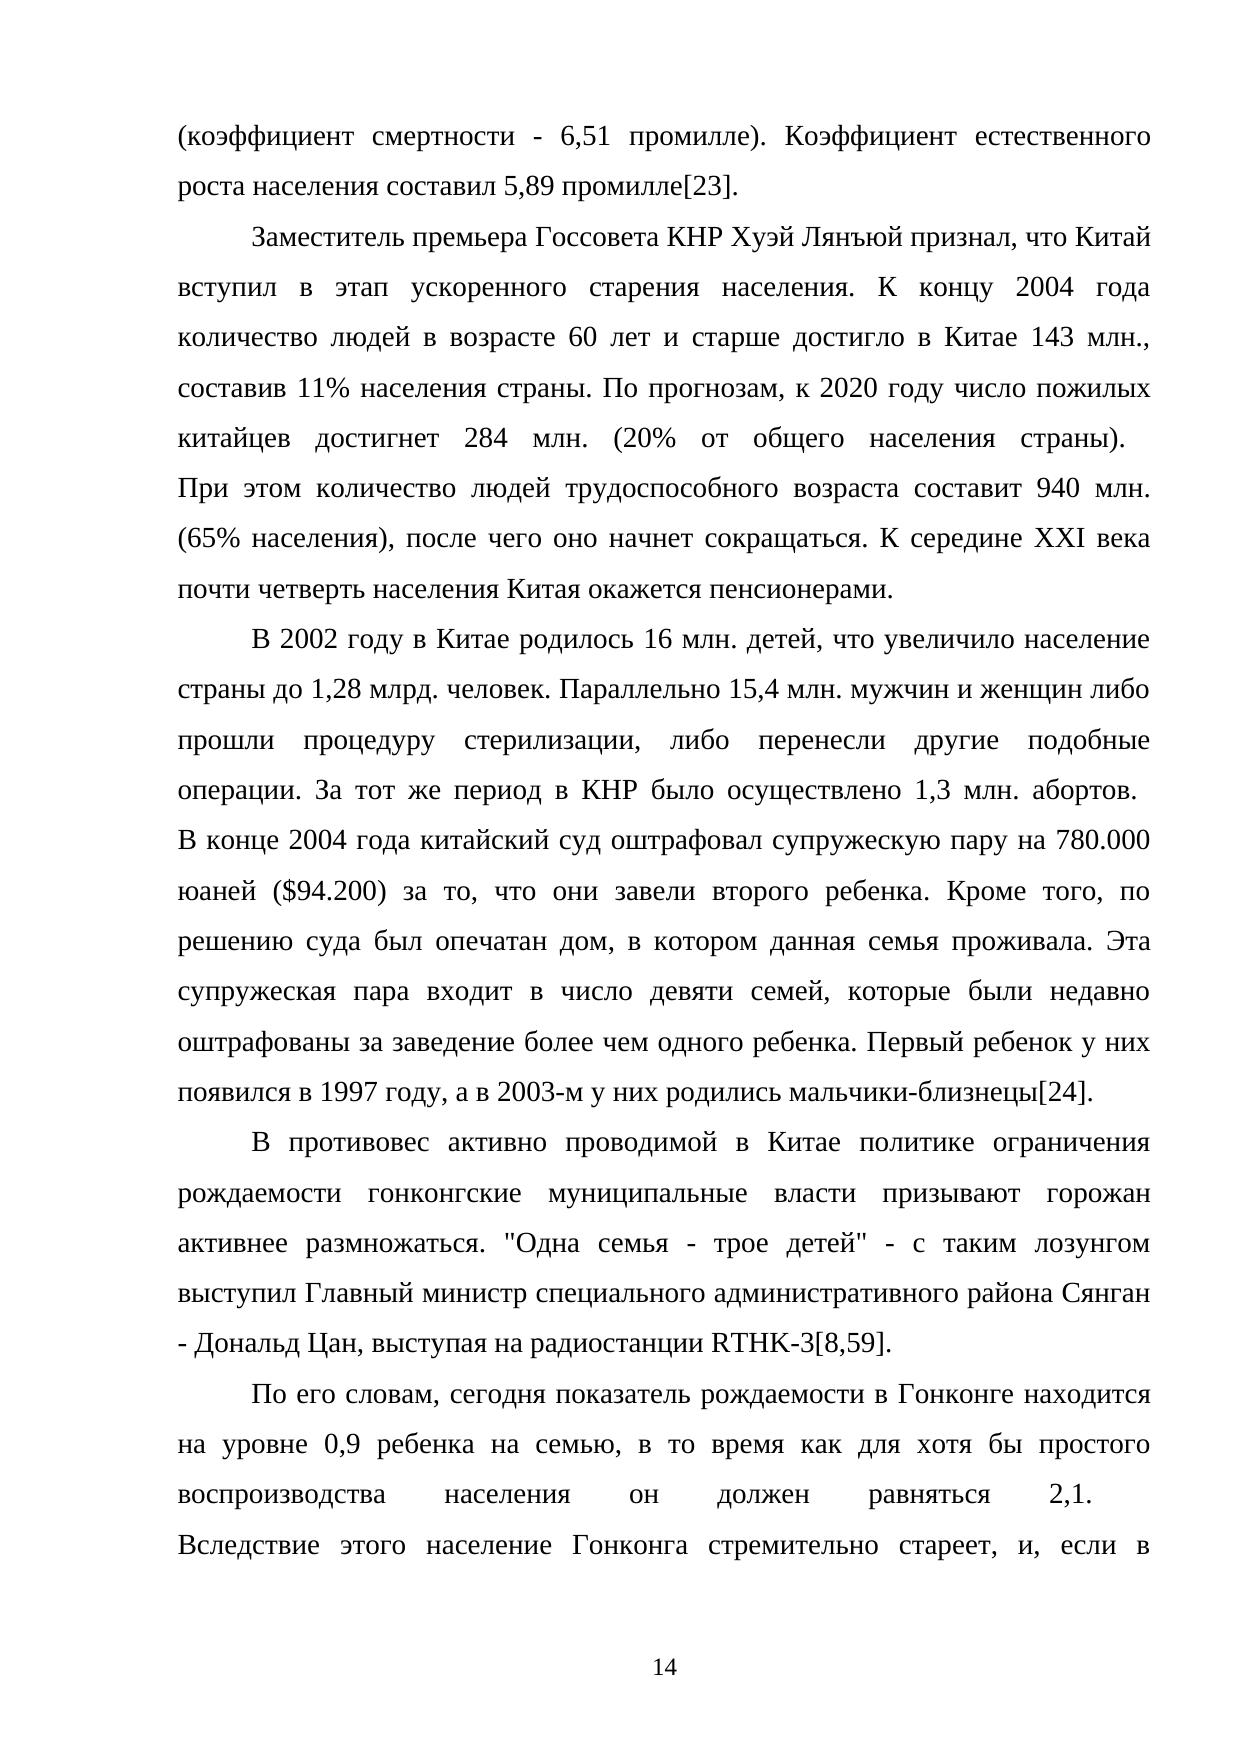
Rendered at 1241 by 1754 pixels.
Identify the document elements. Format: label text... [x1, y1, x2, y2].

text В 2002 году в Китае родилось 16 млн. детей, что увеличило население страны до 1,28 млрд. человек. Параллельно 15,4 млн. мужчин и женщин либо прошли процедуру стерилизации, либо перенесли другие подобные операции. За тот же период в КНР было осуществлено 1,3 млн. абортов. В конце 2004 года китайский суд оштрафовал супружескую пару на 780.000 юаней ($94.200) за то, что они завели второго ребенка. Кроме того, по решению суда был опечатан дом, в котором данная семья проживала. Эта супружеская пара входит в число девяти семей, которые были недавно оштрафованы за заведение более чем одного ребенка. Первый ребенок у них появился в 1997 году, а в 2003-м у них родились мальчики-близнецы[24]. [177, 621, 1152, 1108]
text В противовес активно проводимой в Китае политике ограничения рождаемости гонконгские муниципальные власти призывают горожан активнее размножаться. "Одна семья - трое детей" - с таким лозунгом выступил Главный министр специального административного района Сянган - Дональд Цан, выступая на радиостанции RTHK-3[8,59]. [177, 1124, 1152, 1359]
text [177, 118, 1152, 202]
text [177, 1376, 1152, 1560]
text Заместитель премьера Госсовета КНР Хуэй Лянъюй признал, что Китай вступил в этап ускоренного старения населения. К концу 2004 года количество людей в возрасте 60 лет и старше достигло в Китае 143 млн., составив 11% населения страны. По прогнозам, к 2020 году число пожилых китайцев достигнет 284 млн. (20% от общего населения страны). При этом количество людей трудоспособного возраста составит 940 млн. (65% населения), после чего оно начнет сокращаться. К середине XXI века почти четверть населения Китая окажется пенсионерами. [177, 219, 1152, 604]
